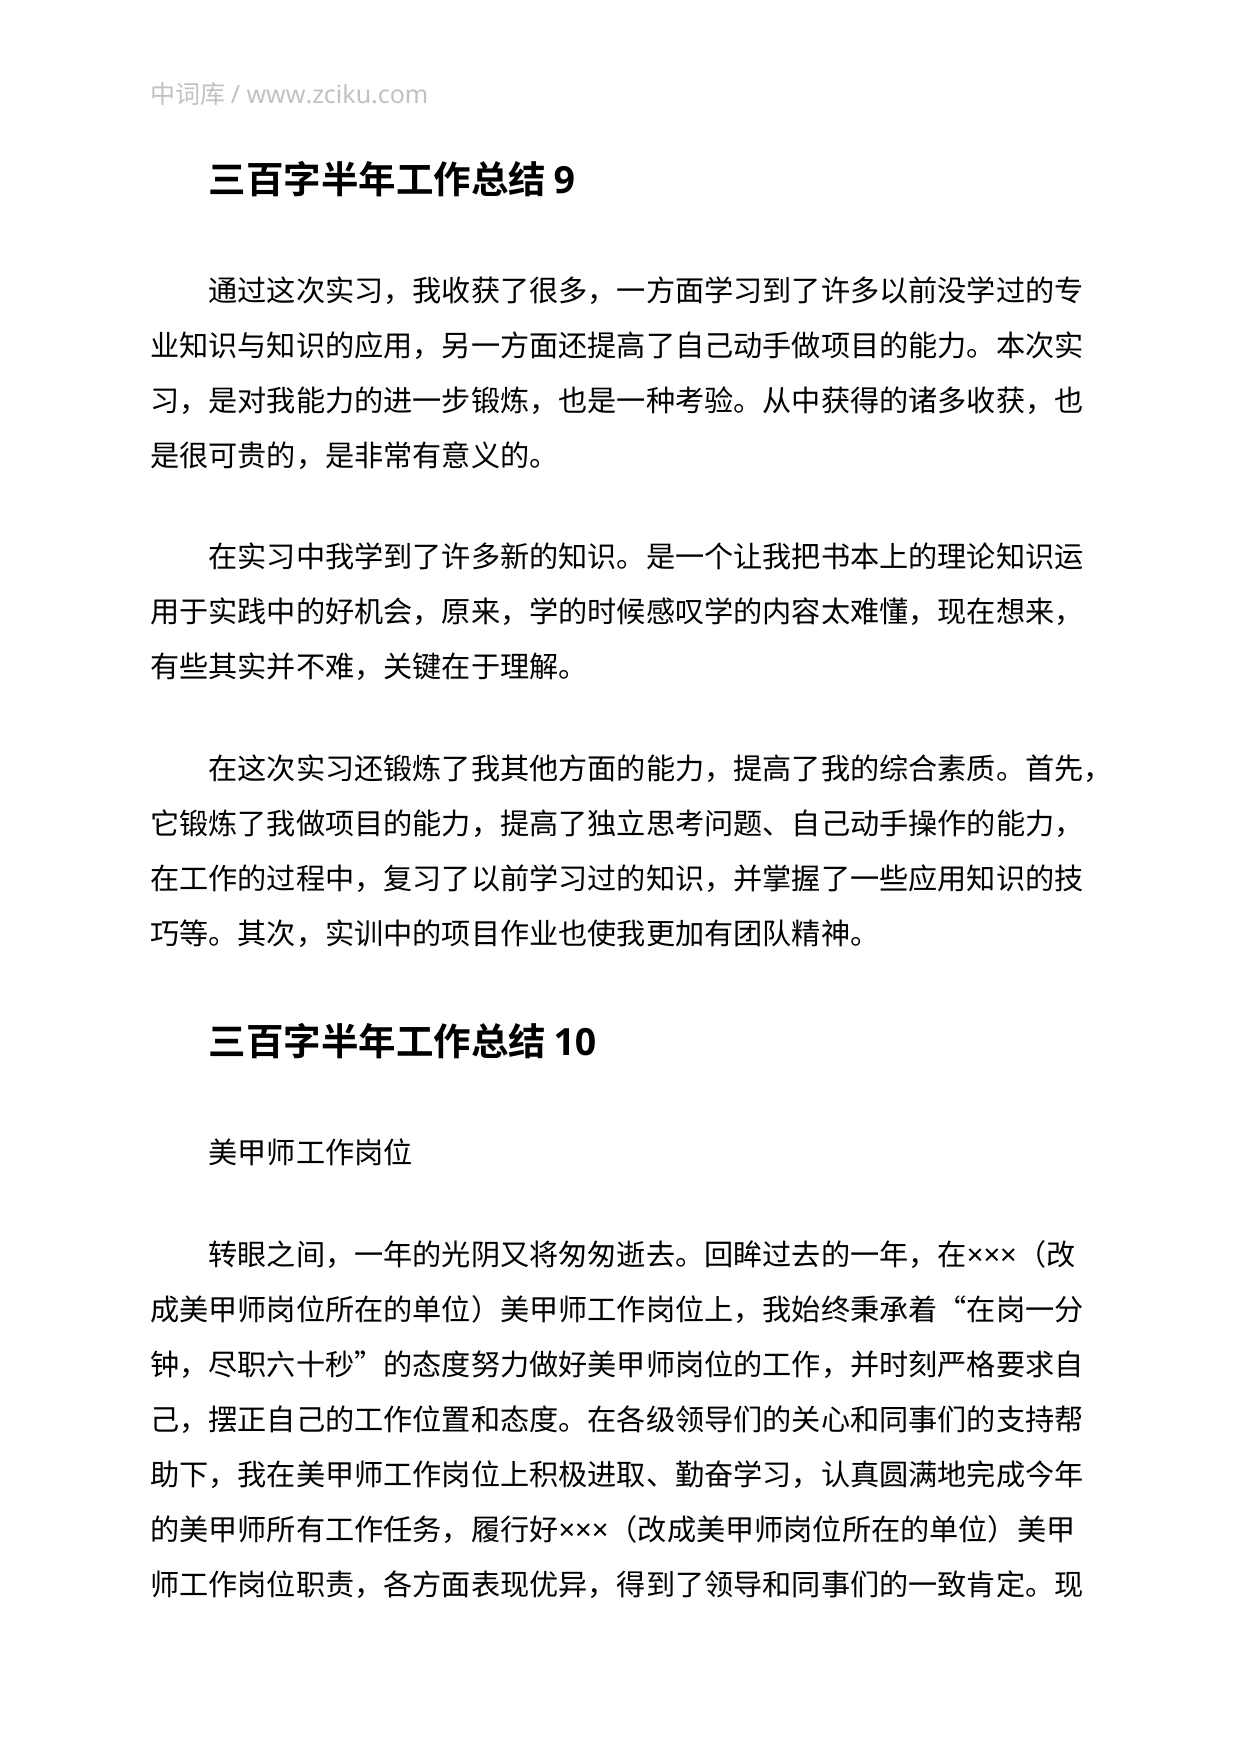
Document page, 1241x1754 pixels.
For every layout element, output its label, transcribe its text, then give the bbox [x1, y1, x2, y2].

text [150, 1231, 1090, 1603]
text 在实习中我学到了许多新的知识。是一个让我把书本上的理论知识运用于实践中的好机会，原来，学的时候感叹学的内容太难懂，现在想来，有些其实并不难，关键在于理解。 [150, 534, 1090, 686]
text 在这次实习还锻炼了我其他方面的能力，提高了我的综合素质。首先，它锻炼了我做项目的能力，提高了独立思考问题、自己动手操作的能力，在工作的过程中，复习了以前学习过的知识，并掌握了一些应用知识的技巧等。其次，实训中的项目作业也使我更加有团队精神。 [150, 746, 1090, 953]
text 通过这次实习，我收获了很多，一方面学习到了许多以前没学过的专业知识与知识的应用，另一方面还提高了自己动手做项目的能力。本次实习，是对我能力的进一步锻炼，也是一种考验。从中获得的诸多收获，也是很可贵的，是非常有意义的。 [150, 268, 1090, 474]
text 三百字半年工作总结9 [150, 150, 1090, 204]
text 美甲师工作岗位 [150, 1130, 1090, 1172]
text 三百字半年工作总结10 [150, 1012, 1090, 1067]
